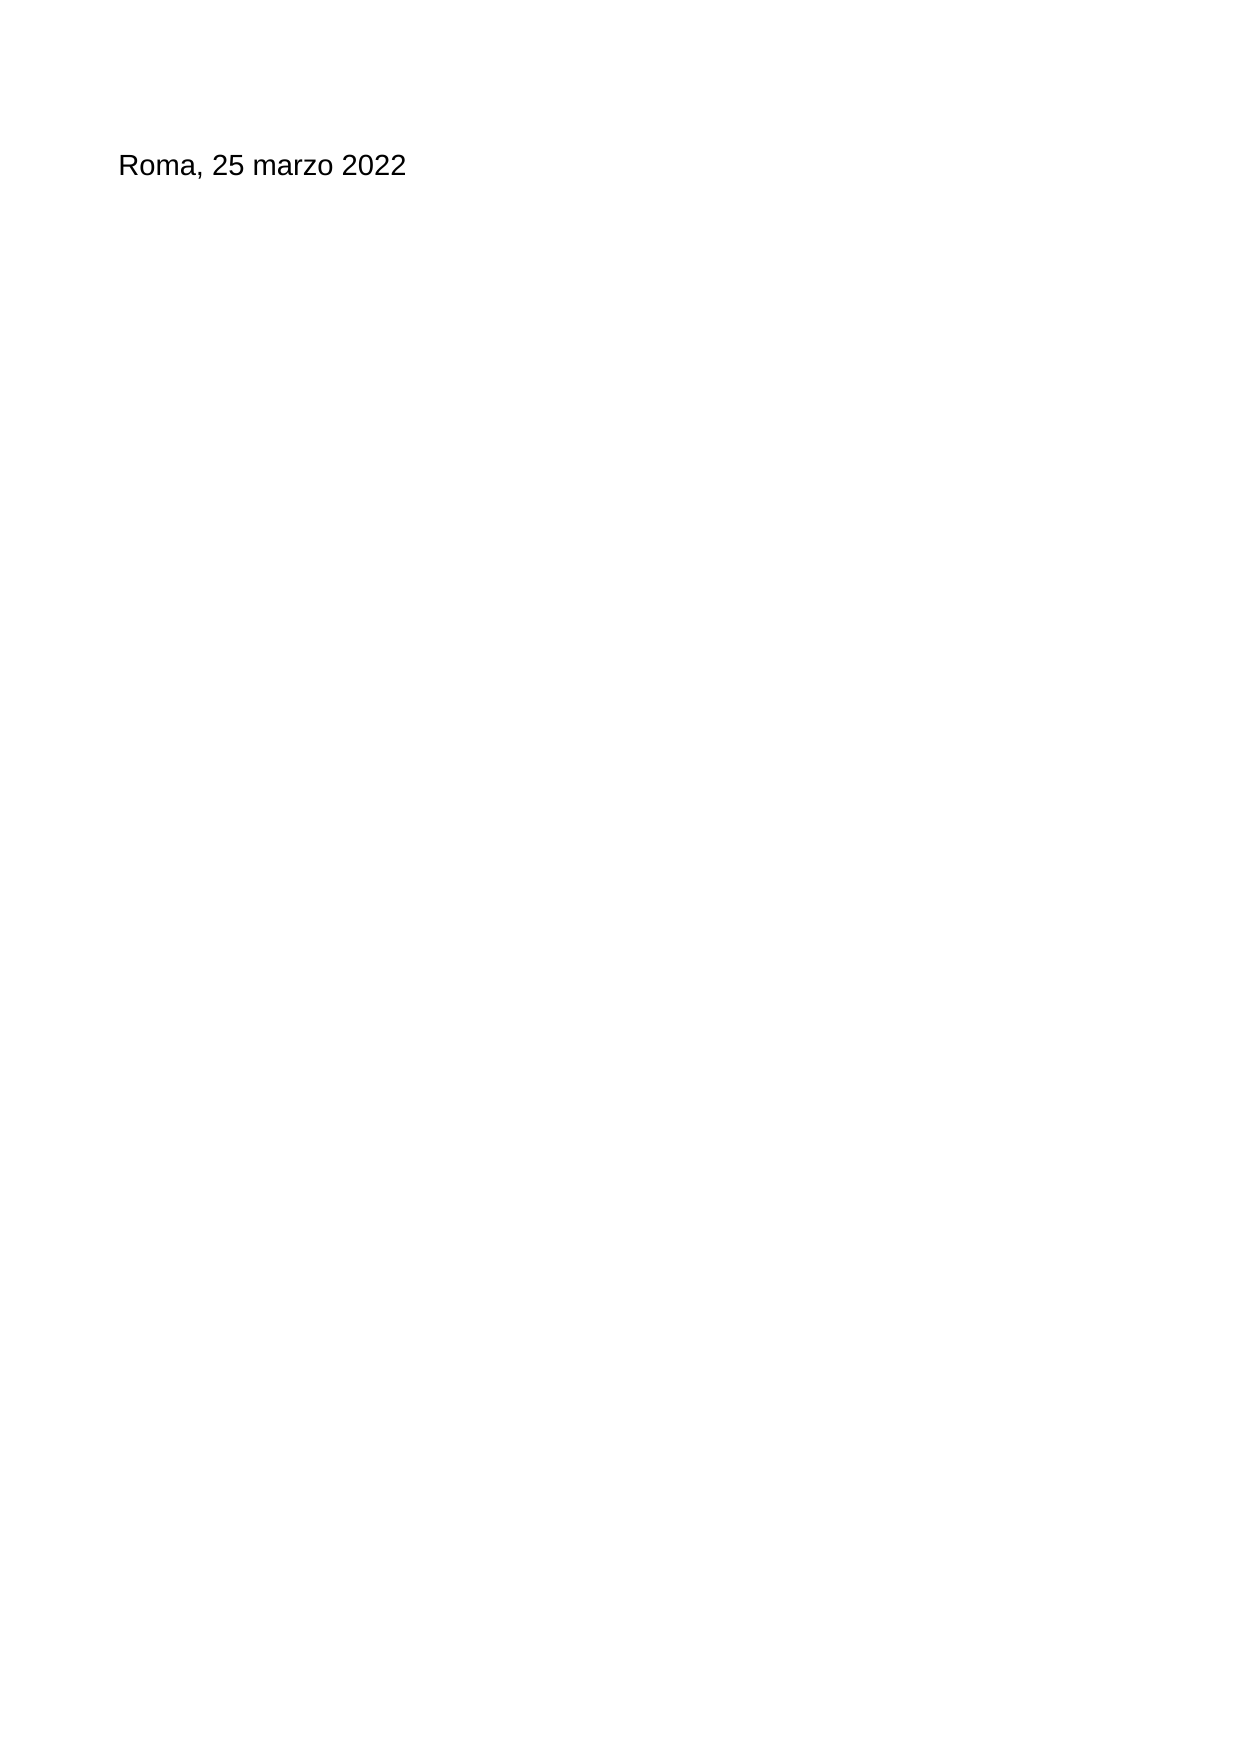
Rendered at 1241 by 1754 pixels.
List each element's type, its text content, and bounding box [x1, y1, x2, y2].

text Roma, 25 marzo 2022 [118, 148, 1122, 181]
